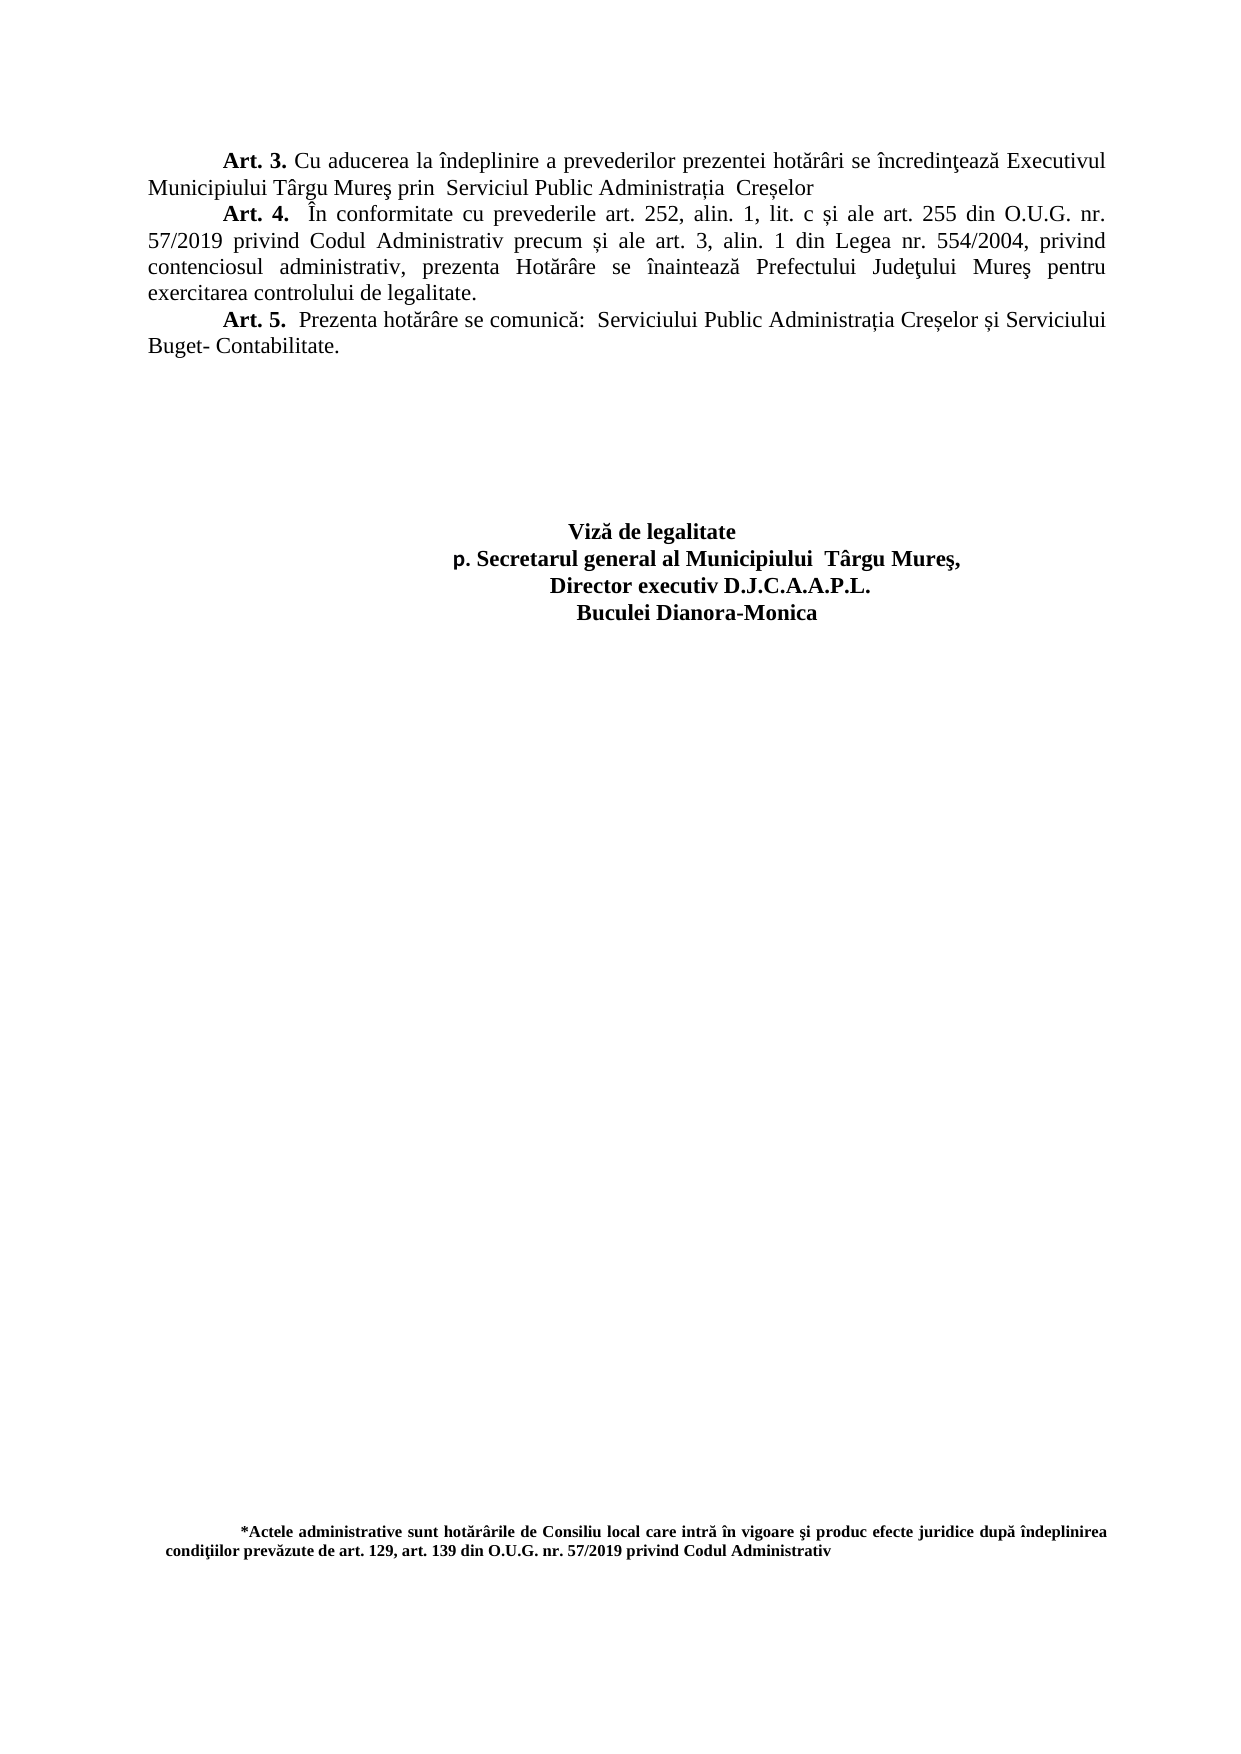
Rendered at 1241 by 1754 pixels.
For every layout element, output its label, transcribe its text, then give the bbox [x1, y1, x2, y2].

text Viză de legalitate [443, 518, 1107, 544]
text p. Secretarul general al Municipiului Târgu Mureş, [148, 544, 1107, 573]
text Art. 4. În conformitate cu prevederile art. 252, alin. 1, lit. c și ale art. 255 din O.U.G. nr. 57/2019 privind Codul Administrativ precum și ale art. 3, alin. 1 din Legea nr. 554/2004, privind contenciosul administrativ, prezenta Hotărâre se înaintează Prefectului Judeţului Mureş pentru exercitarea controlului de legalitate. [148, 200, 1107, 306]
text *Actele administrative sunt hotărârile de Consiliu local care intră în vigoare şi produc efecte juridice după îndeplinirea condiţiilor prevăzute de art. 129, art. 139 din O.U.G. nr. 57/2019 privind Codul Administrativ [165, 1521, 1107, 1560]
text Art. 5. Prezenta hotărâre se comunică: Serviciului Public Administrația Creșelor și Serviciului Buget- Contabilitate. [148, 306, 1107, 358]
text Art. 3. Cu aducerea la îndeplinire a prevederilor prezentei hotărâri se încredinţează Executivul Municipiului Târgu Mureş prin Serviciul Public Administrația Creșelor [148, 148, 1107, 200]
text Director executiv D.J.C.A.A.P.L. [148, 573, 1107, 599]
text Buculei Dianora-Monica [148, 599, 1107, 625]
